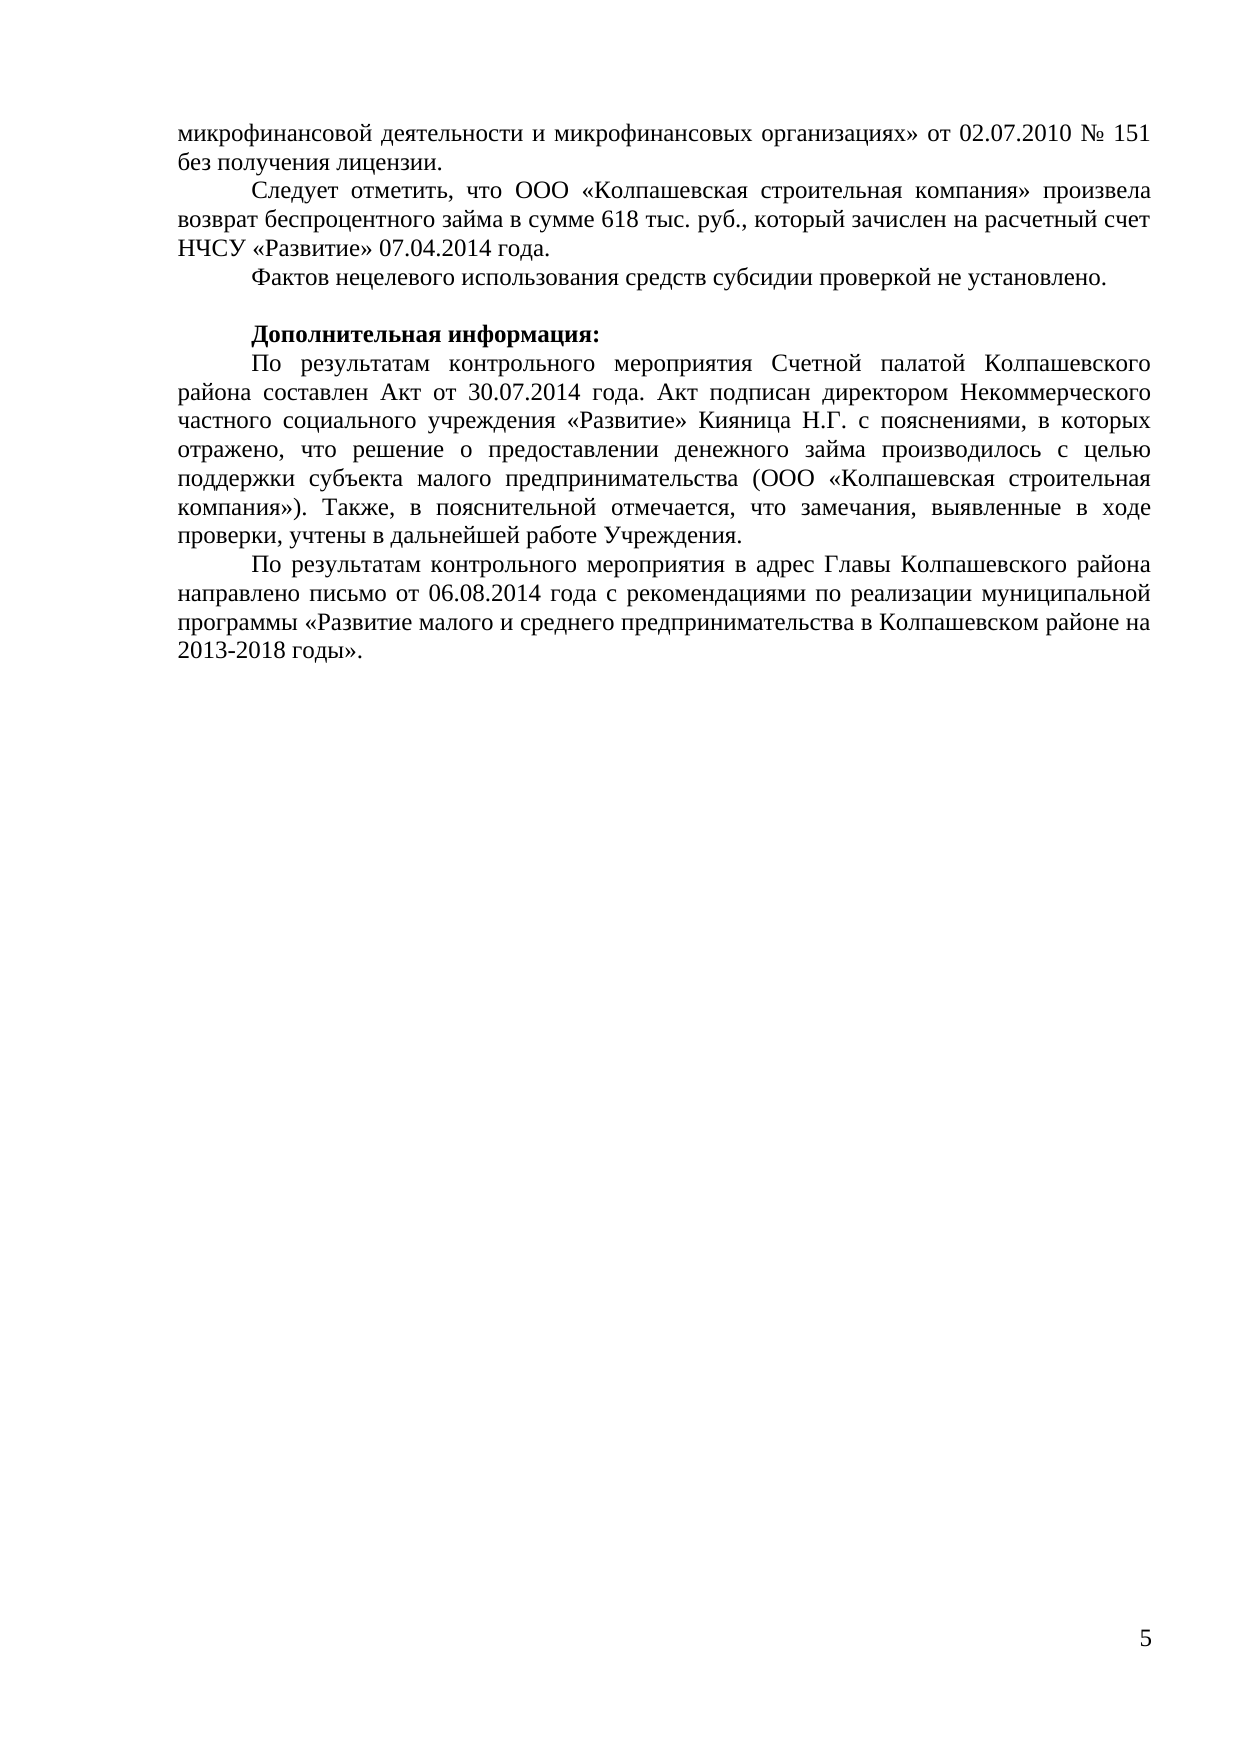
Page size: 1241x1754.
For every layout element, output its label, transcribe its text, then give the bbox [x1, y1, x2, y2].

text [177, 118, 1152, 176]
text По результатам контрольного мероприятия Счетной палатой Колпашевского района составлен Акт от 30.07.2014 года. Акт подписан директором Некоммерческого частного социального учреждения «Развитие» Кияница Н.Г. с пояснениями, в которых отражено, что решение о предоставлении денежного займа производилось с целью поддержки субъекта малого предпринимательства (ООО «Колпашевская строительная компания»). Также, в пояснительной отмечается, что замечания, выявленные в ходе проверки, учтены в дальнейшей работе Учреждения. [177, 348, 1152, 549]
text Следует отметить, что ООО «Колпашевская строительная компания» произвела возврат беспроцентного займа в сумме 618 тыс. руб., который зачислен на расчетный счет НЧСУ «Развитие» 07.04.2014 года. [177, 176, 1152, 262]
text Фактов нецелевого использования средств субсидии проверкой не установлено. [177, 262, 1152, 291]
text Дополнительная информация: [177, 319, 1152, 348]
text По результатам контрольного мероприятия в адрес Главы Колпашевского района направлено письмо от 06.08.2014 года с рекомендациями по реализации муниципальной программы «Развитие малого и среднего предпринимательства в Колпашевском районе на 2013-2018 годы». [177, 549, 1152, 664]
